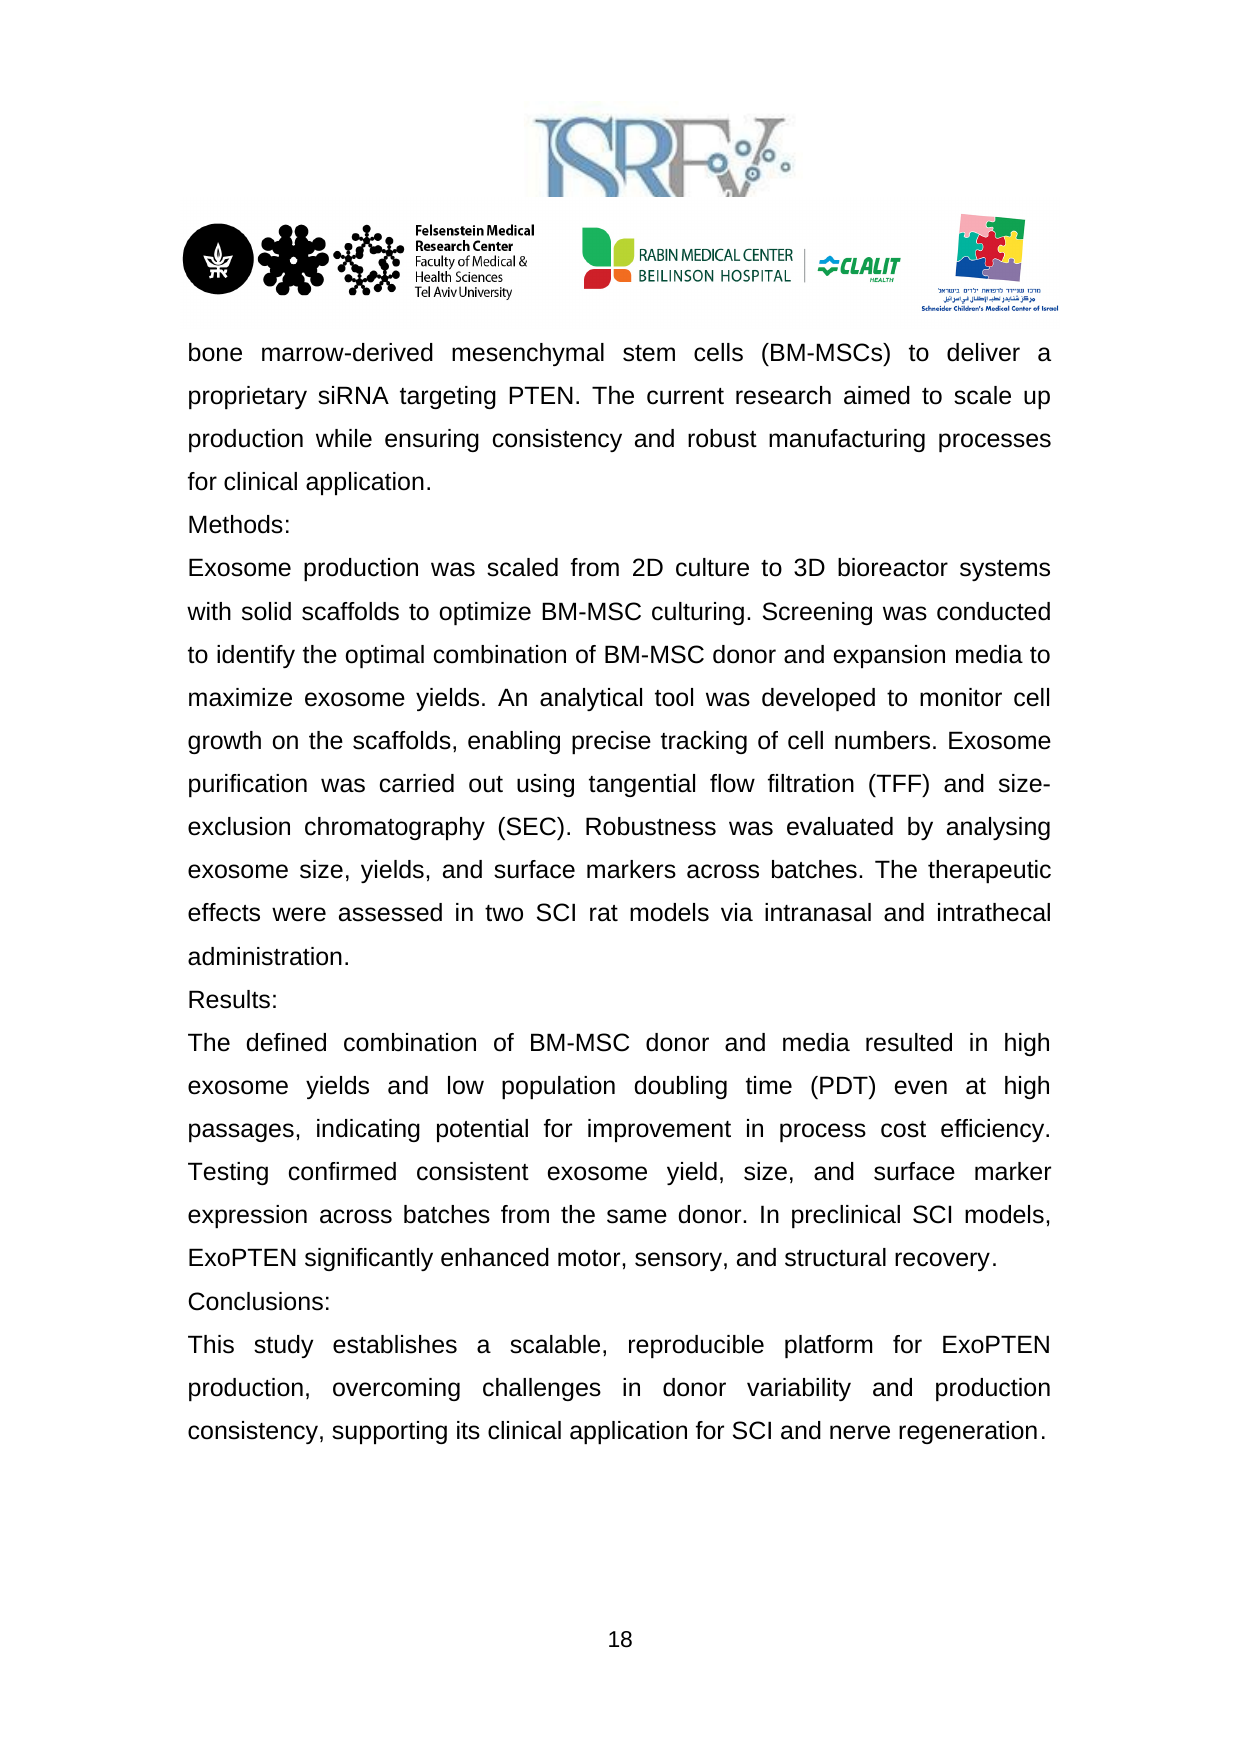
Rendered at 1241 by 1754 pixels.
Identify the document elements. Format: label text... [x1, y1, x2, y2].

text Conclusions: [187, 1287, 1053, 1315]
text This study establishes a scalable, reproducible platform for ExoPTEN production, overcoming challenges in donor variability and production consistency, supporting its clinical application for SCI and nerve regeneration. [187, 1330, 1053, 1445]
text Methods: [187, 510, 1053, 539]
text The defined combination of BM-MSC donor and media resulted in high exosome yields and low population doubling time (PDT) even at high passages, indicating potential for improvement in process cost efficiency. Testing confirmed consistent exosome yield, size, and surface marker expression across batches from the same donor. In preclinical SCI models, ExoPTEN significantly enhanced motor, sensory, and structural recovery. [187, 1028, 1053, 1272]
text Exosome production was scaled from 2D culture to 3D bioreactor systems with solid scaffolds to optimize BM-MSC culturing. Screening was conducted to identify the optimal combination of BM-MSC donor and expansion media to maximize exosome yields. An analytical tool was developed to monitor cell growth on the scaffolds, enabling precise tracking of cell numbers. Exosome purification was carried out using tangential flow filtration (TFF) and size-exclusion chromatography (SEC). Robustness was evaluated by analysing exosome size, yields, and surface markers across batches. The therapeutic effects were assessed in two SCI rat models via intranasal and intrathecal administration. [187, 553, 1053, 970]
picture [180, 101, 1060, 329]
text Results: [187, 985, 1053, 1013]
